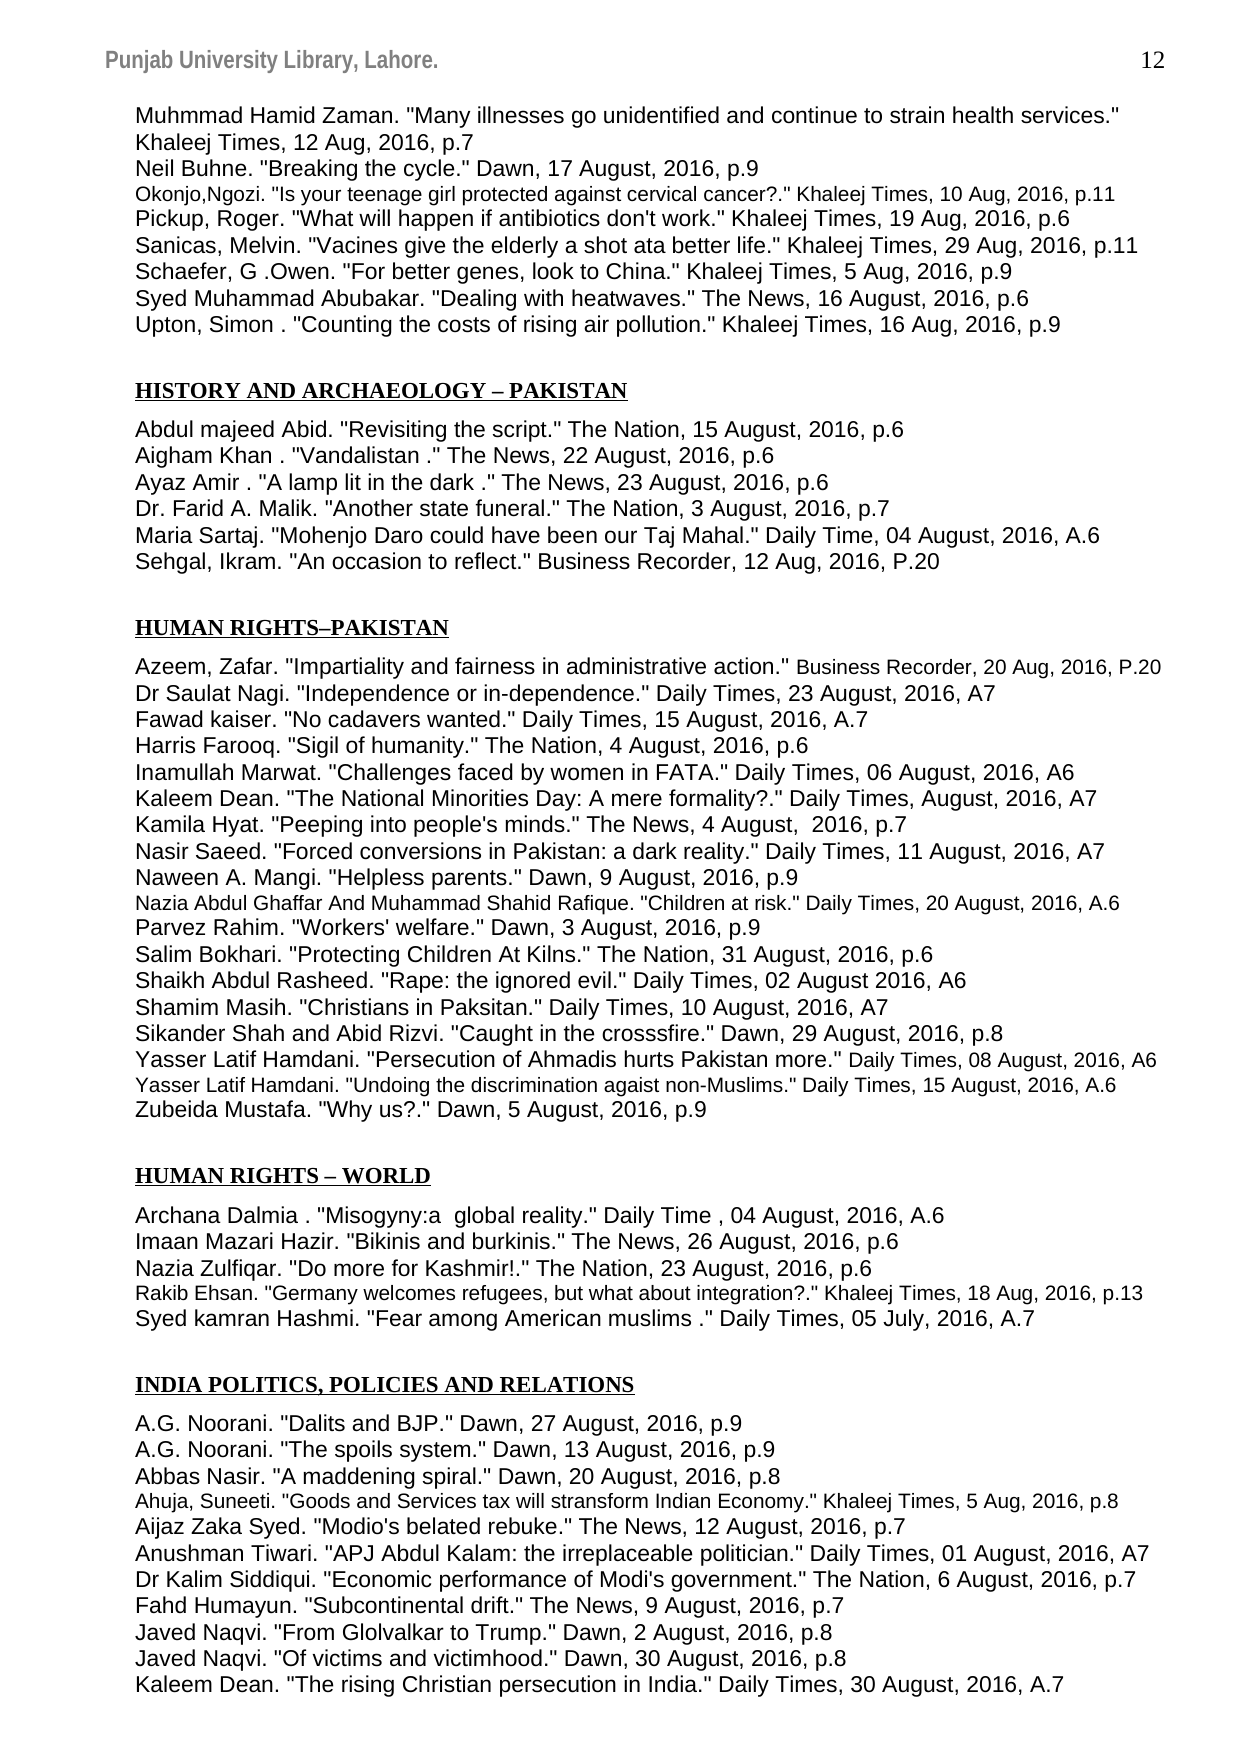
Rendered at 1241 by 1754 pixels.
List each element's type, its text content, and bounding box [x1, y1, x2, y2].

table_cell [124, 103, 1174, 377]
table_cell HUMAN RIGHTS – WORLD Archana Dalmia . "Misogyny:a global reality." Daily Time , 04 August, 2016, A.6 Imaan Mazari Hazir. "Bikinis and burkinis." The News, 26 August, 2016, p.6 Nazia Zulfiqar. "Do more for Kashmir!." The Nation, 23 August, 2016, p.6 Rakib Ehsan. "Germany welcomes refugees, but what about integration?." Khaleej Times, 18 Aug, 2016, p.13 Syed kamran Hashmi. "Fear among American muslims ." Daily Times, 05 July, 2016, A.7 [124, 1162, 1174, 1371]
table_cell HISTORY AND ARCHAEOLOGY – Abdul majeed Abid. "Revisiting the script." The Nation, 15 August, 2016, p.6 Aigham Khan . "Vandalistan ." The News, 22 August, 2016, p.6 Ayaz Amir . "A lamp lit in the dark ." The News, 23 August, 2016, p.6 Dr. Farid A. Malik. "Another state funeral." The Nation, 3 August, 2016, p.7 Maria Sartaj. "Mohenjo Daro could have been our Taj Mahal." Daily Time, 04 August, 2016, A.6 Sehgal, Ikram. "An occasion to reflect." Business Recorder, 12 Aug, 2016, P.20 [124, 377, 1174, 614]
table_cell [124, 1371, 1174, 1698]
table_cell HUMAN RIGHTS–PAKISTAN Azeem, Zafar. "Impartiality and fairness in administrative action." Business Recorder, 20 Aug, 2016, P.20 Dr Saulat Nagi. "Independence or in-dependence." Daily Times, 23 August, 2016, A7 Fawad kaiser. "No cadavers wanted." Daily Times, 15 August, 2016, A.7 Harris Farooq. "Sigil of humanity." The Nation, 4 August, 2016, p.6 Inamullah Marwat. "Challenges faced by women in FATA." Daily Times, 06 August, 2016, A6 Kaleem Dean. "The National Minorities Day: A mere formality?." Daily Times, August, 2016, A7 Kamila Hyat. "Peeping into people's minds." The News, 4 August, 2016, p.7 Nasir Saeed. "Forced conversions in Pakistan: a dark reality." Daily Times, 11 August, 2016, A7 Naween A. Mangi. "Helpless parents." Dawn, 9 August, 2016, p.9 Nazia Abdul Ghaffar And Muhammad Shahid Rafique. "Children at risk." Daily Times, 20 August, 2016, A.6 Parvez Rahim. "Workers' welfare." Dawn, 3 August, 2016, p.9 Salim Bokhari. "Protecting Children At Kilns." The Nation, 31 August, 2016, p.6 Shaikh Abdul Rasheed. "Rape: the ignored evil." Daily Times, 02 August 2016, A6 Shamim Masih. "Christians in Paksitan." Daily Times, 10 August, 2016, A7 Sikander Shah and Abid Rizvi. "Caught in the crosssfire." Dawn, 29 August, 2016, p.8 Yasser Latif Hamdani. "Persecution of Ahmadis hurts Pakistan more." Daily Times, 08 August, 2016, A6 Yasser Latif Hamdani. "Undoing the discrimination agaist non-Muslims." Daily Times, 15 August, 2016, A.6 Zubeida Mustafa. "Why us?." Dawn, 5 August, 2016, p.9 [124, 614, 1174, 1162]
